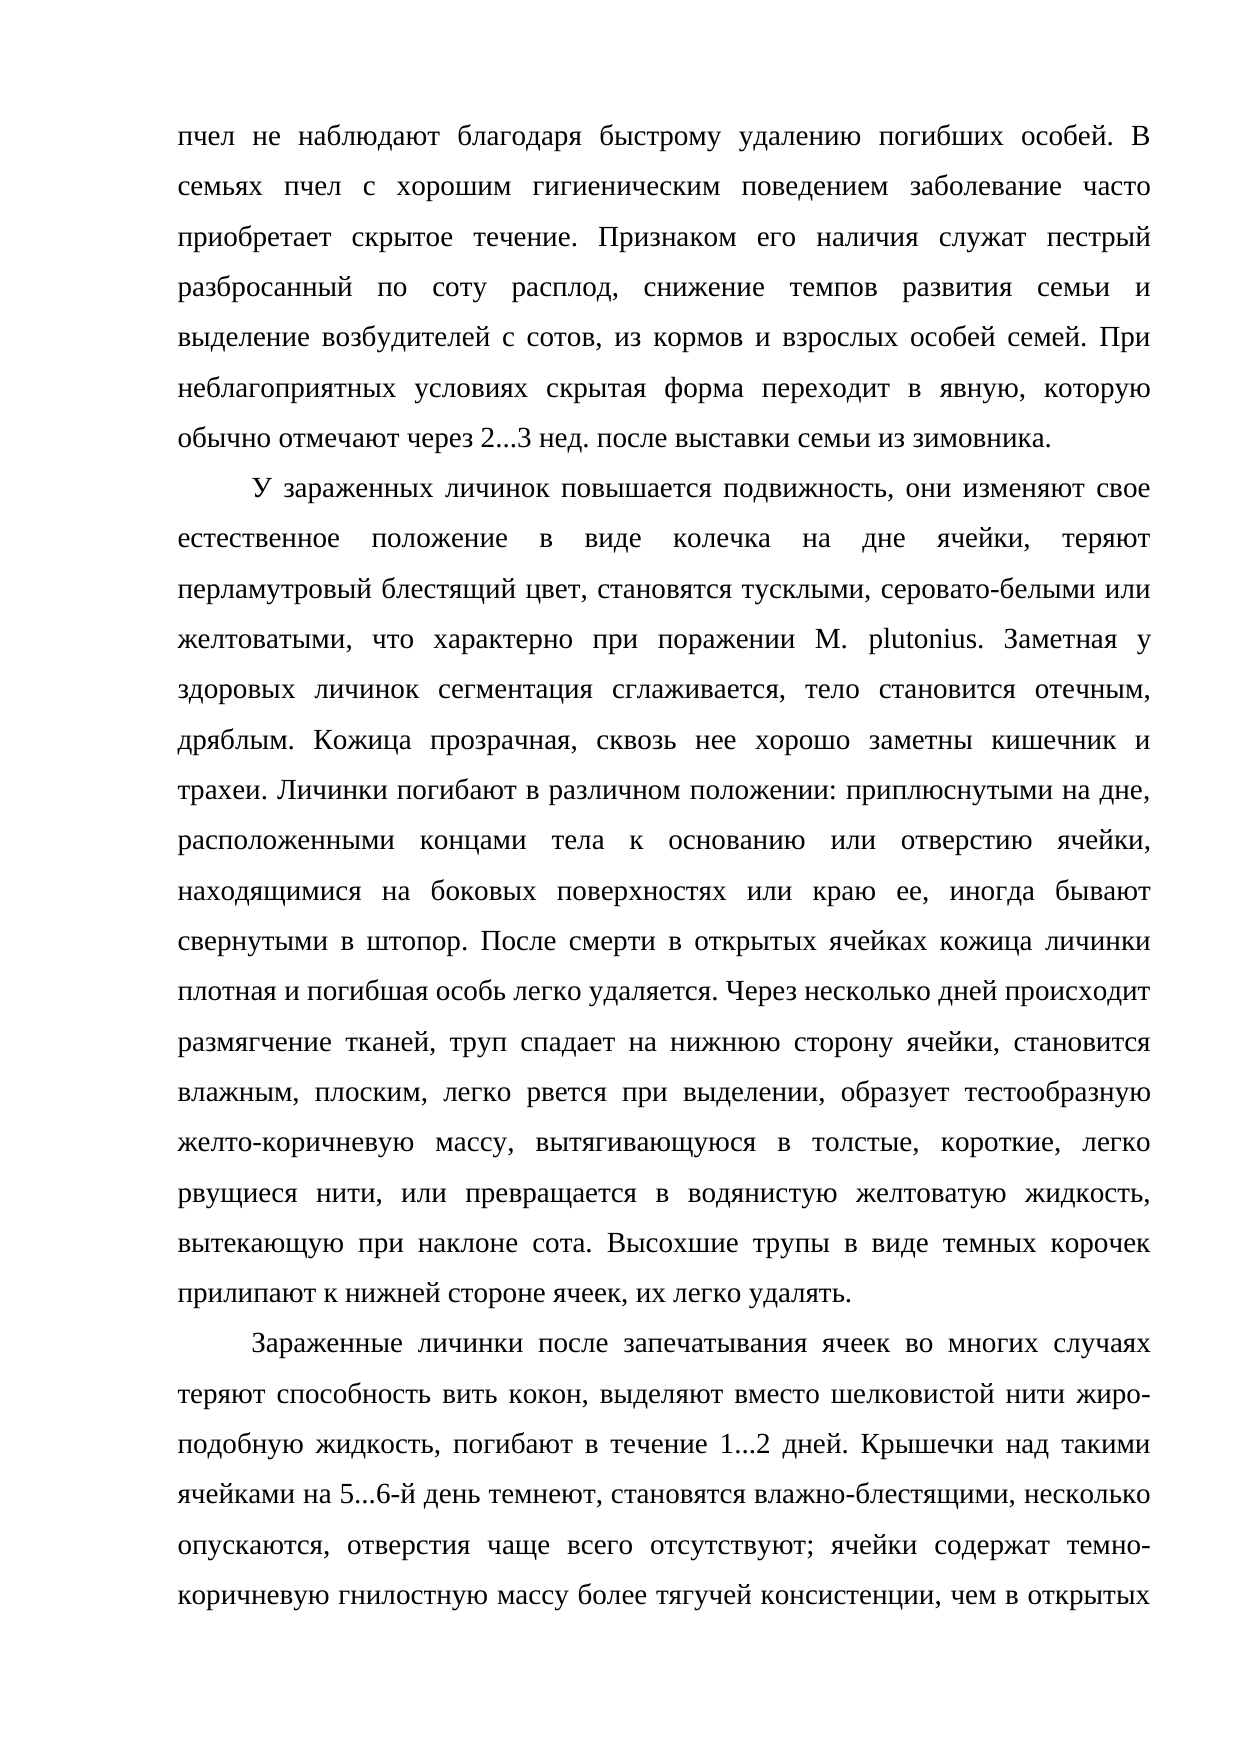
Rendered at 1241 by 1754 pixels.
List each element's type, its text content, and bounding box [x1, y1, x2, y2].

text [177, 1326, 1152, 1611]
text У зараженных личинок повышается подвижность, они изменяют свое естественное положение в виде колечка на дне ячейки, теряют перламутровый блестящий цвет, становятся тусклыми, серовато-белыми или желтоватыми, что характерно при поражении М. plutonius. Заметная у здоровых личинок сегментация сглаживается, тело становится отечным, дряблым. Кожица прозрачная, сквозь нее хорошо заметны кишечник и трахеи. Личинки погибают в различном положении: приплюснутыми на дне, расположенными концами тела к основанию или отверстию ячейки, находящимися на боковых поверхностях или краю ее, иногда бывают свернутыми в штопор. После смерти в открытых ячейках кожица личинки плотная и погибшая особь легко удаляется. Через несколько дней происходит размягчение тканей, труп спадает на нижнюю сторону ячейки, становится влажным, плоским, легко рвется при выделении, образует тестообразную желто-коричневую массу, вытягивающуюся в толстые, короткие, легко рвущиеся нити, или превращается в водянистую желтоватую жидкость, вытекающую при наклоне сота. Высохшие трупы в виде темных корочек прилипают к нижней стороне ячеек, их легко удалять. [177, 470, 1152, 1309]
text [177, 118, 1152, 453]
